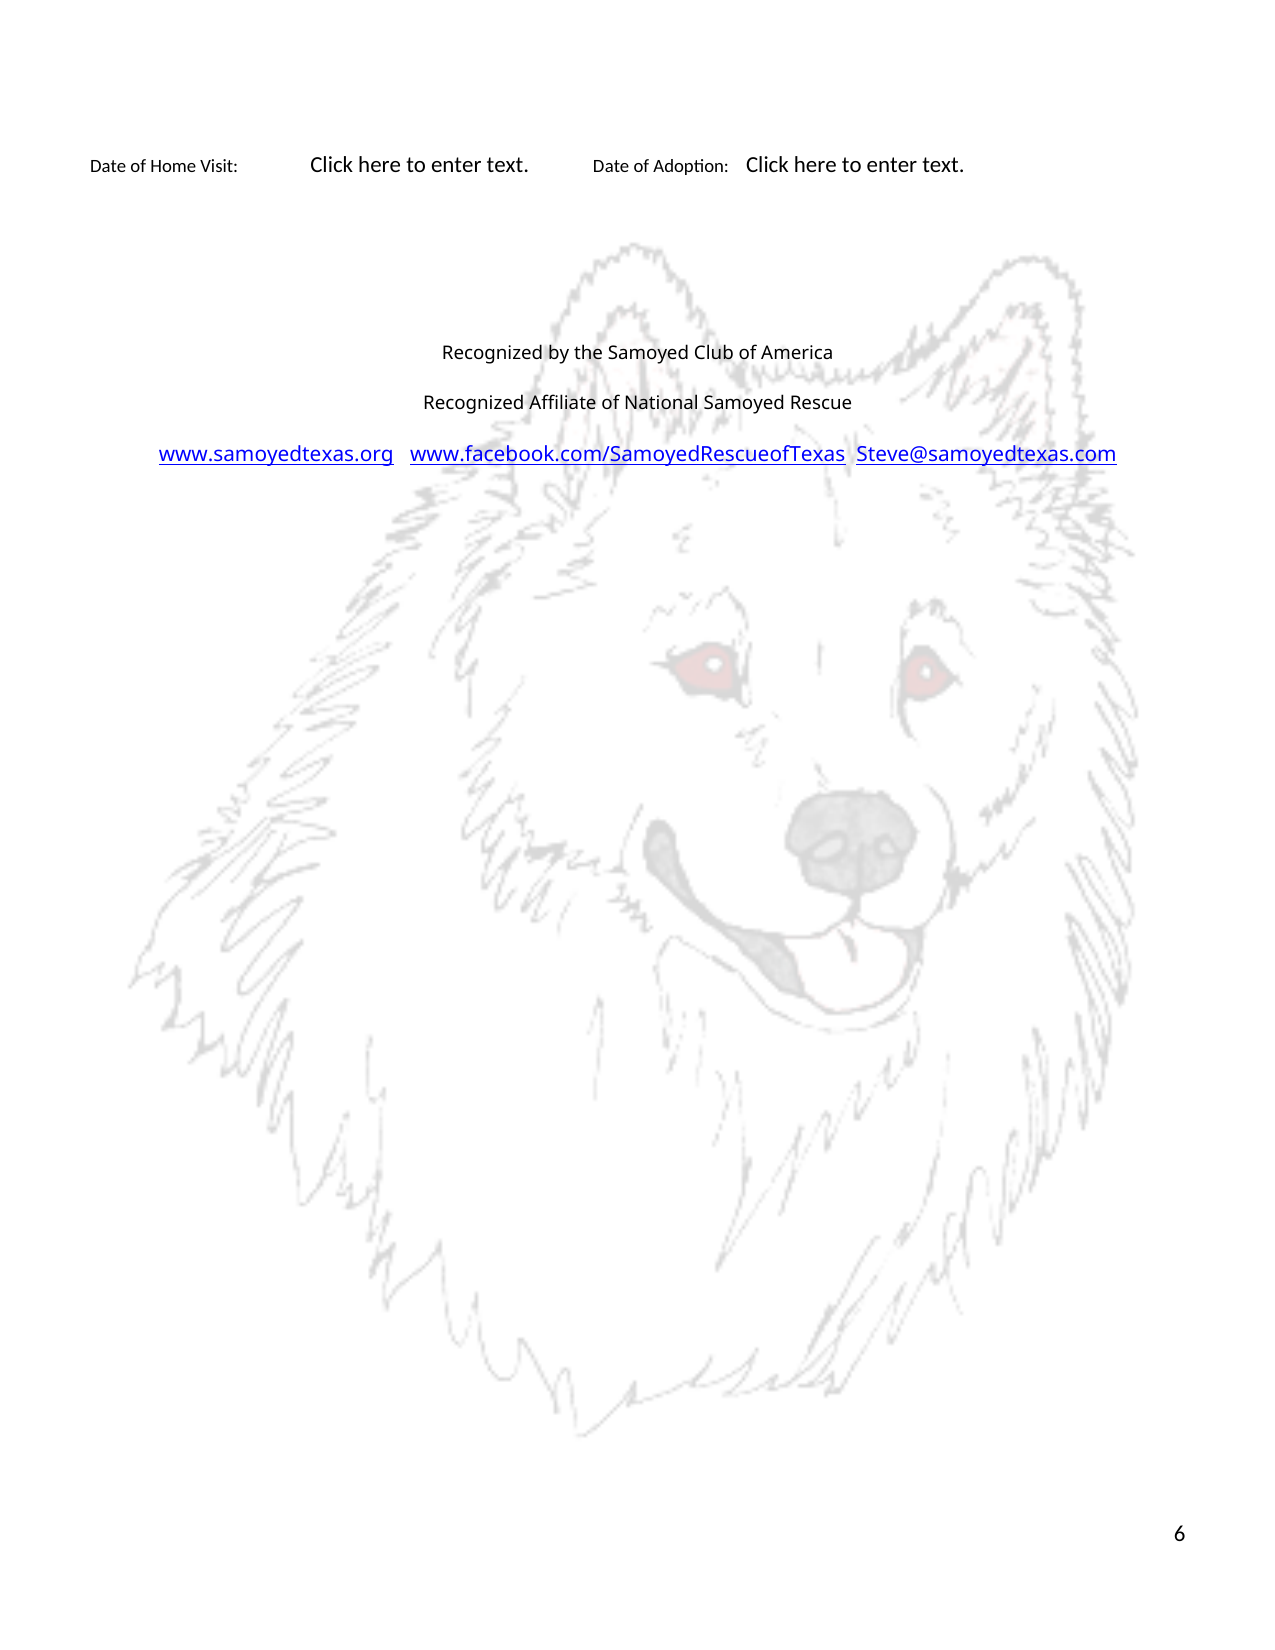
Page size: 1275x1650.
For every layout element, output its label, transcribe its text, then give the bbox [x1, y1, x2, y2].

text www.samoyedtexas.org www.facebook.com/SamoyedRescueofTexas Steve@samoyedtexas.com [90, 439, 1185, 468]
text Recognized by the Samoyed Club of America [90, 339, 1185, 365]
text Date of Home Visit: Date of Adoption: [90, 150, 1185, 178]
text Recognized Affiliate of National Samoyed Rescue [90, 389, 1185, 415]
